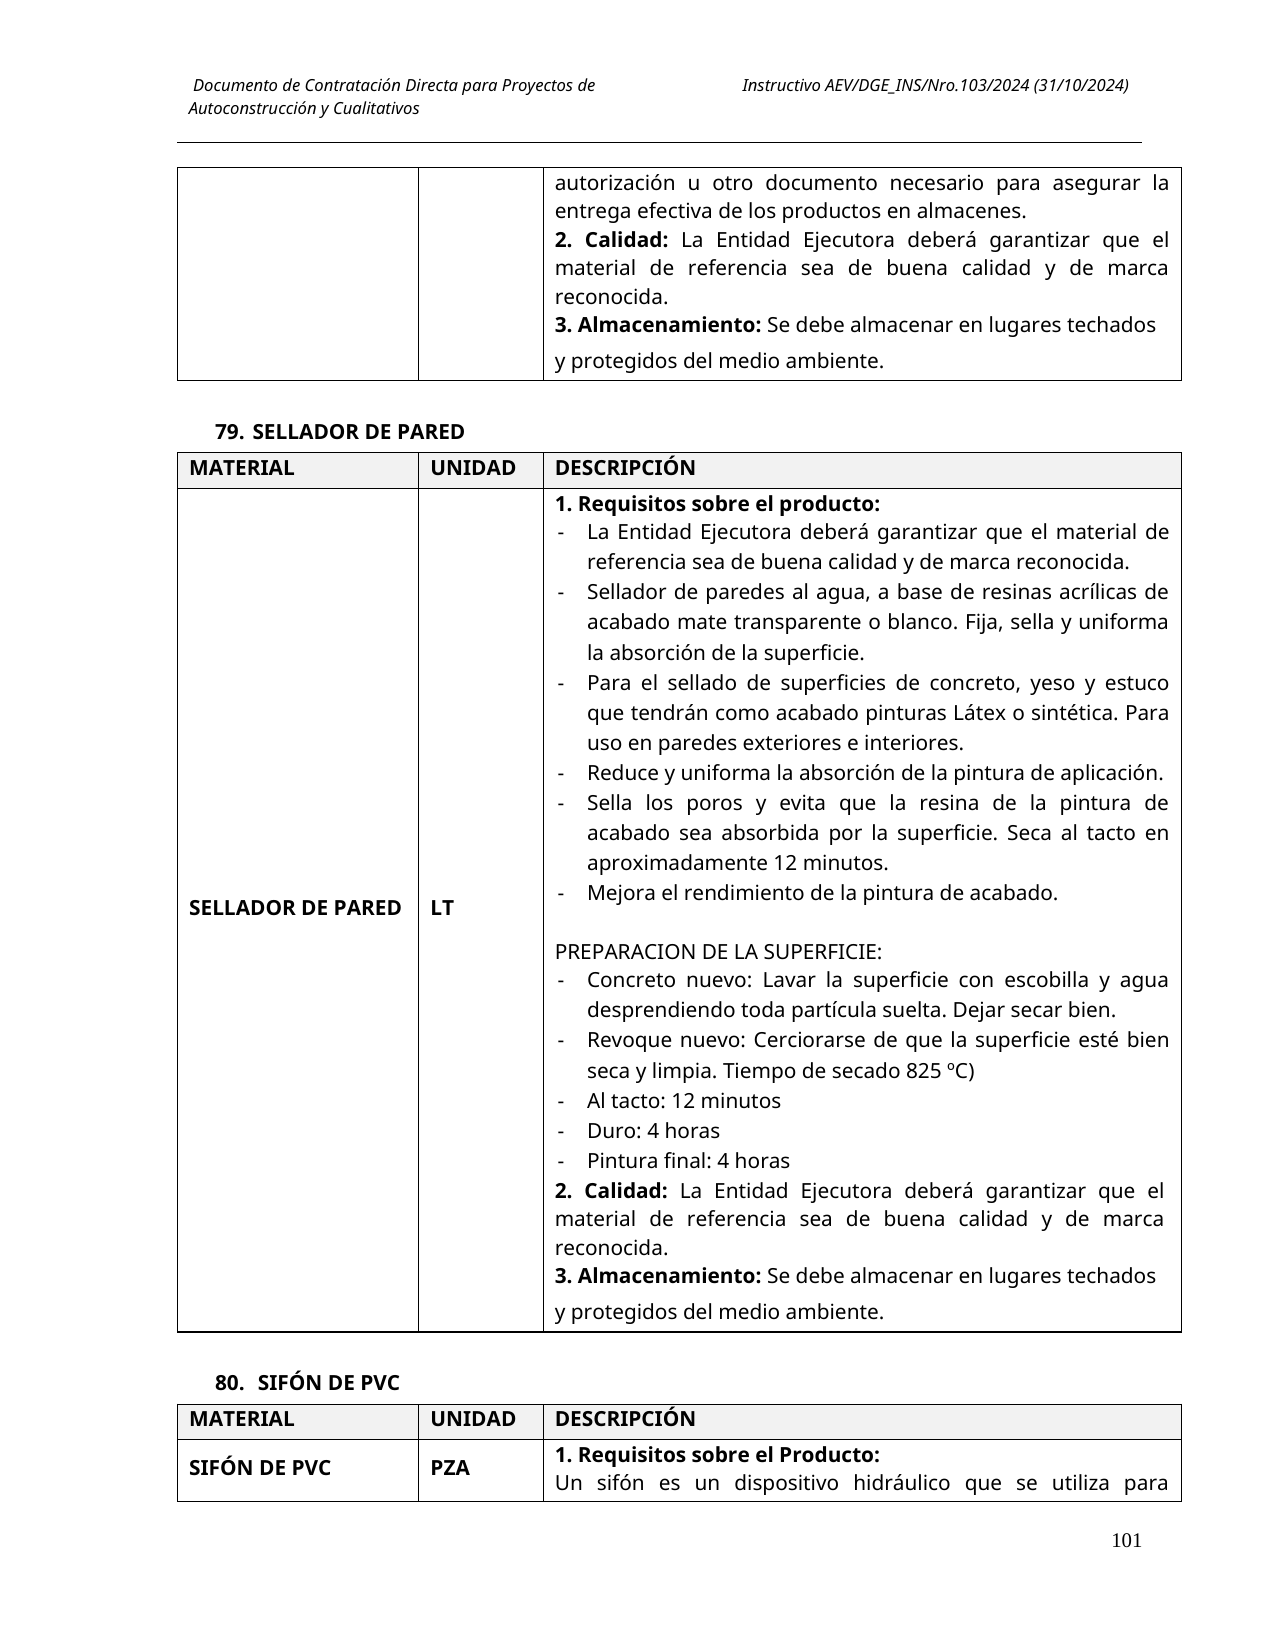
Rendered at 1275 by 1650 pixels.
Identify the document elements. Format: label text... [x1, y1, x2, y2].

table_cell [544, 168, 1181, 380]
list SIFÓN DE PVC [215, 1368, 1142, 1396]
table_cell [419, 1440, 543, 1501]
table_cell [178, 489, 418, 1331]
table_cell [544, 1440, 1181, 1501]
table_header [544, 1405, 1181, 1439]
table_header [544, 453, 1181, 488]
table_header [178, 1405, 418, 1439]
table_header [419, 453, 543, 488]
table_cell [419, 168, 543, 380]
list SELLADOR DE PARED [215, 417, 1142, 445]
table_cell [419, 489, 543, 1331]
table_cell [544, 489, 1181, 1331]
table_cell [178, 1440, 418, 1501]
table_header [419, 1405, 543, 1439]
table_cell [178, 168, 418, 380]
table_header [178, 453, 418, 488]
